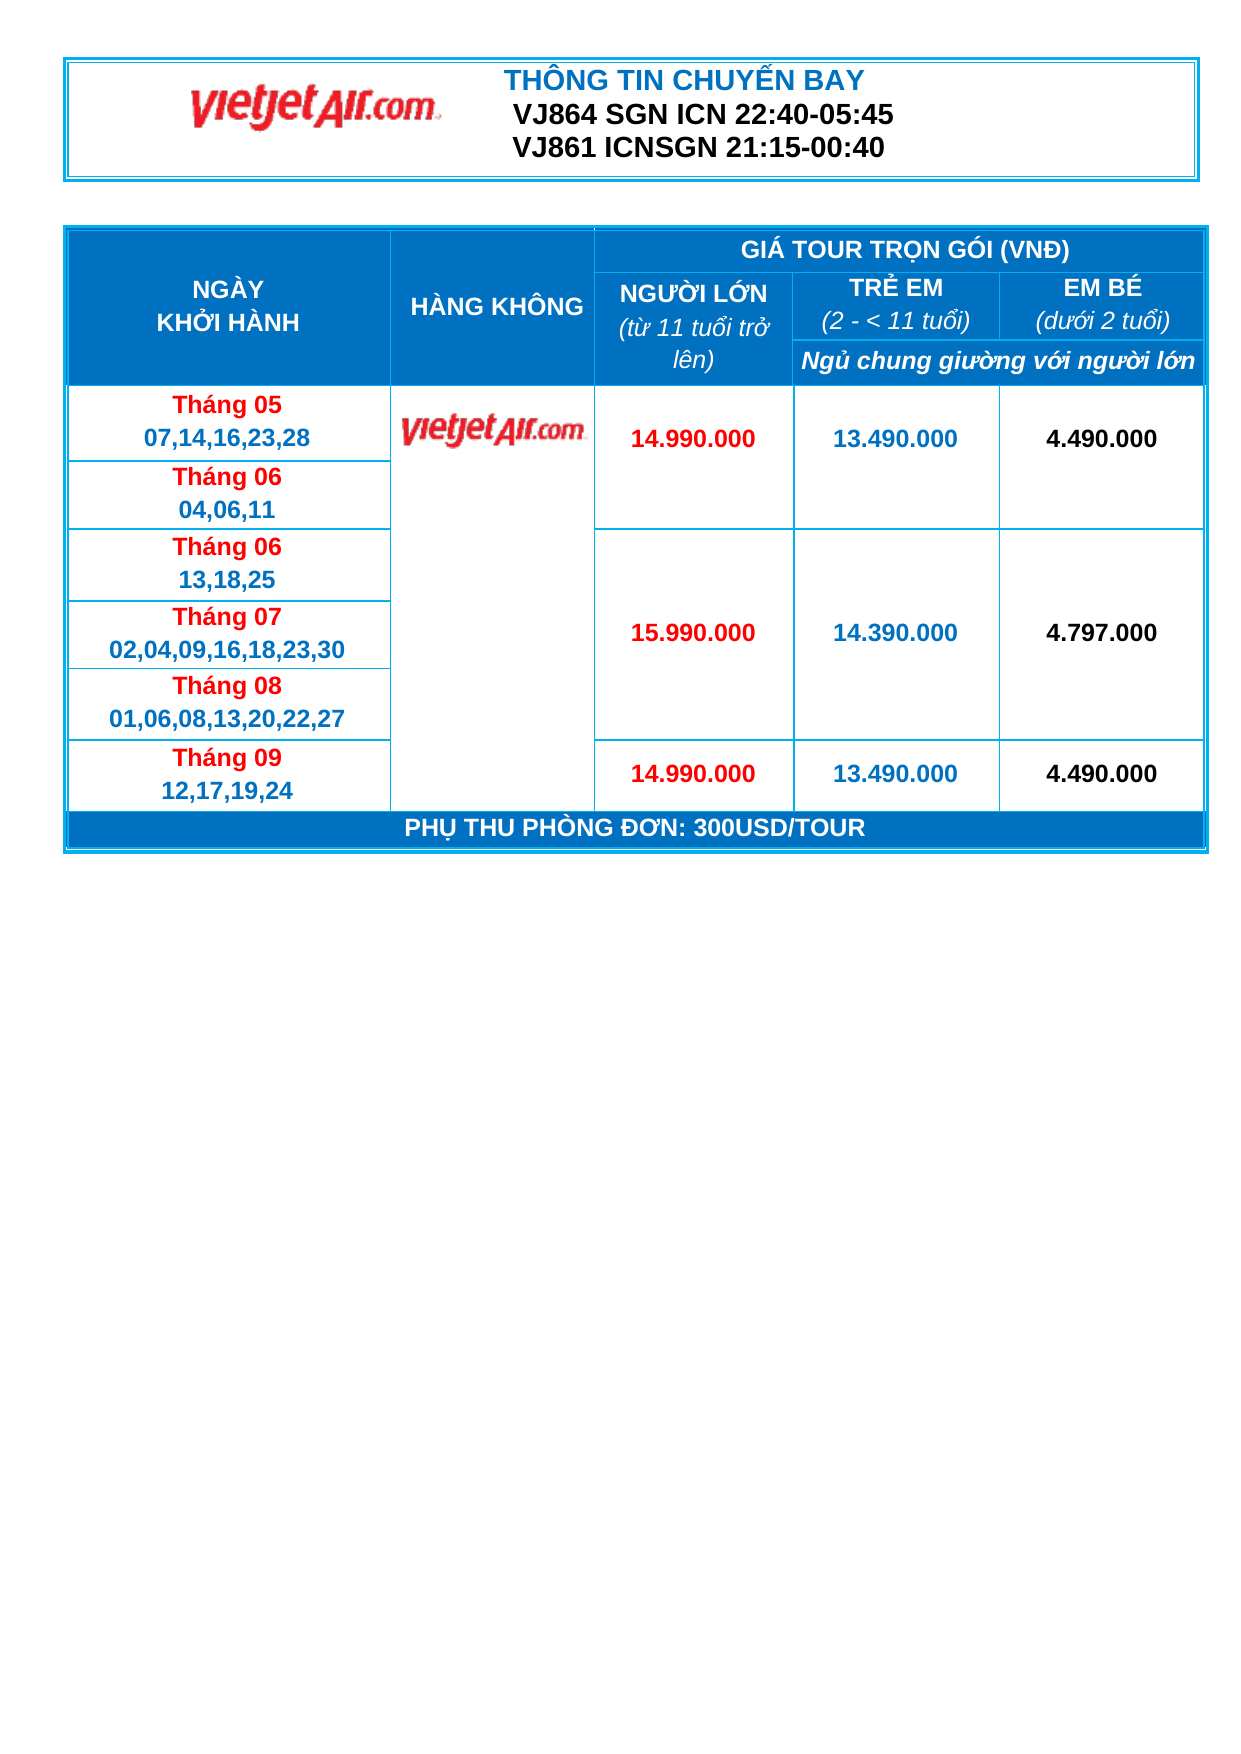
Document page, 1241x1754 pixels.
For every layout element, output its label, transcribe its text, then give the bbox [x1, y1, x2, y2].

table_cell 4.490.000 [1000, 741, 1203, 811]
table_header NGÀY KHỞI HÀNH [69, 231, 390, 385]
table_cell Tháng 05 07,14,16,23,28 [69, 386, 390, 460]
table_cell Tháng 08 01,06,08,13,20,22,27 [69, 669, 390, 739]
table_cell 14.390.000 [795, 530, 999, 739]
table_cell 14.990.000 [595, 386, 793, 528]
table_header THÔNG TIN CHUYẾN BAY VJ864 SGN ICN 22:40-05:45 VJ861 ICNSGN 21:15-00:40 [69, 63, 1194, 176]
table_cell Tháng 09 12,17,19,24 [69, 741, 390, 811]
table_cell EM BÉ (dưới 2 tuổi) [1000, 273, 1203, 339]
table_header GIÁ TOUR TRỌN GÓI (VNĐ) [595, 231, 1203, 272]
table_cell 4.490.000 [1000, 386, 1203, 528]
picture [401, 401, 590, 460]
table_cell Ngủ chung giường với người lớn [793, 341, 1203, 385]
table_cell PHỤ THU PHÒNG ĐƠN: 300USD/TOUR [69, 812, 1203, 847]
table_cell 14.990.000 [595, 741, 793, 811]
table_cell [391, 386, 594, 811]
table_cell Tháng 06 04,06,11 [69, 462, 390, 528]
picture [190, 68, 443, 147]
table_cell 13.490.000 [795, 741, 999, 811]
table_cell 15.990.000 [595, 530, 793, 739]
table_cell 4.797.000 [1000, 530, 1203, 739]
table_cell Tháng 07 02,04,09,16,18,23,30 [69, 602, 390, 668]
table_cell Tháng 06 13,18,25 [69, 530, 390, 600]
table_cell TRẺ EM (2 - < 11 tuổi) [793, 273, 999, 339]
table_cell 13.490.000 [795, 386, 999, 528]
table_header HÀNG KHÔNG [391, 231, 594, 385]
table_cell NGƯỜI LỚN (từ 11 tuổi trở lên) [595, 273, 792, 385]
